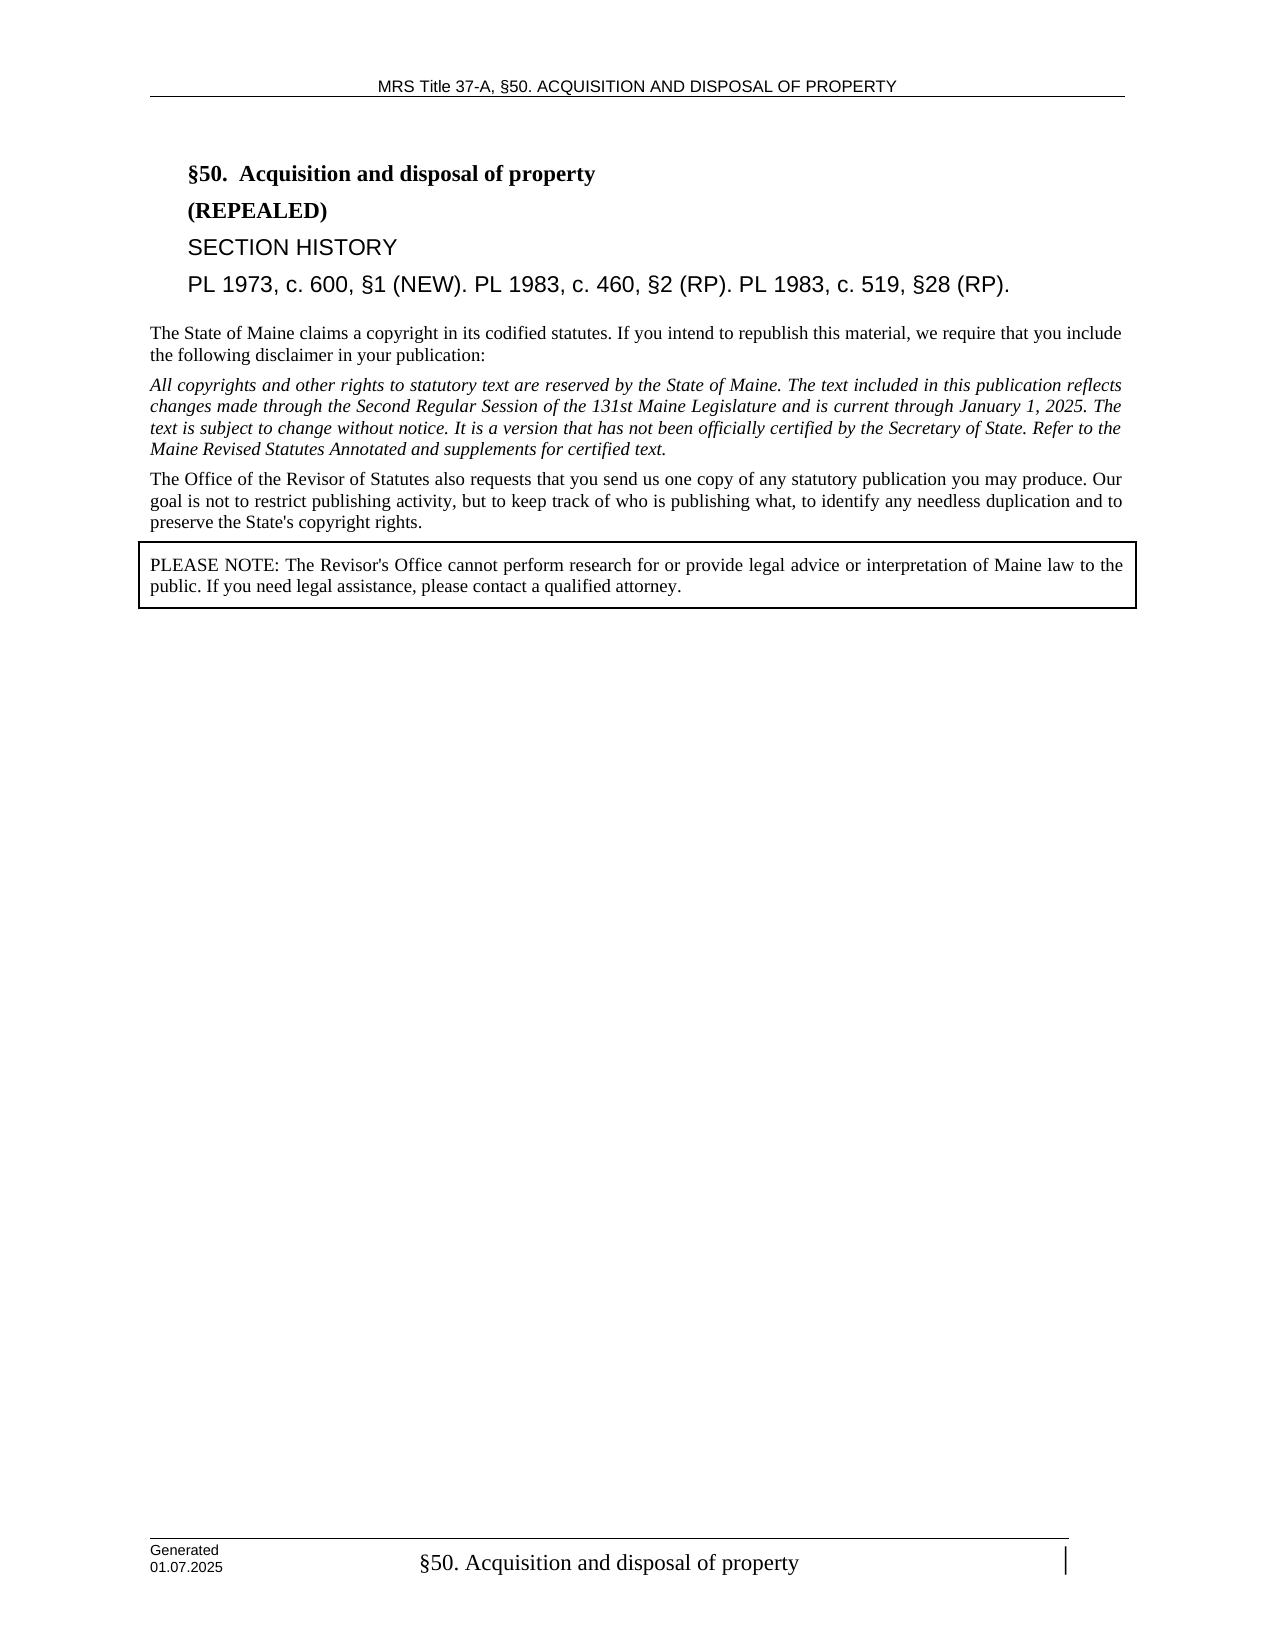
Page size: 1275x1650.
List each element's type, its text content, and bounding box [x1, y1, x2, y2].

text PL 1973, c. 600, §1 (NEW). PL 1983, c. 460, §2 (RP). PL 1983, c. 519, §28 (RP). [187, 271, 1125, 297]
text §50. Acquisition and disposal of property [187, 160, 1125, 187]
text All copyrights and other rights to statutory text are reserved by the State of Maine. The text included in this publication reflects changes made through the Second Regular Session of the 131st Maine Legislature and is current through January 1, 2025 . The text is subject to change without notice. It is a version that has not been officially certified by the Secretary of State. Refer to the Maine Revised Statutes Annotated and supplements for certified text. [150, 373, 1125, 460]
text SECTION HISTORY [187, 234, 1125, 260]
text PLEASE NOTE: The Revisor's Office cannot perform research for or provide legal advice or interpretation of Maine law to the public. If you need legal assistance, please contact a qualified attorney. [140, 543, 1135, 607]
text The Office of the Revisor of Statutes also requests that you send us one copy of any statutory publication you may produce. Our goal is not to restrict publishing activity, but to keep track of who is publishing what, to identify any needless duplication and to preserve the State's copyright rights. [150, 468, 1125, 533]
text The State of Maine claims a copyright in its codified statutes. If you intend to republish this material, we require that you include the following disclaimer in your publication: [150, 322, 1125, 365]
text (REPEALED) [187, 197, 1125, 223]
